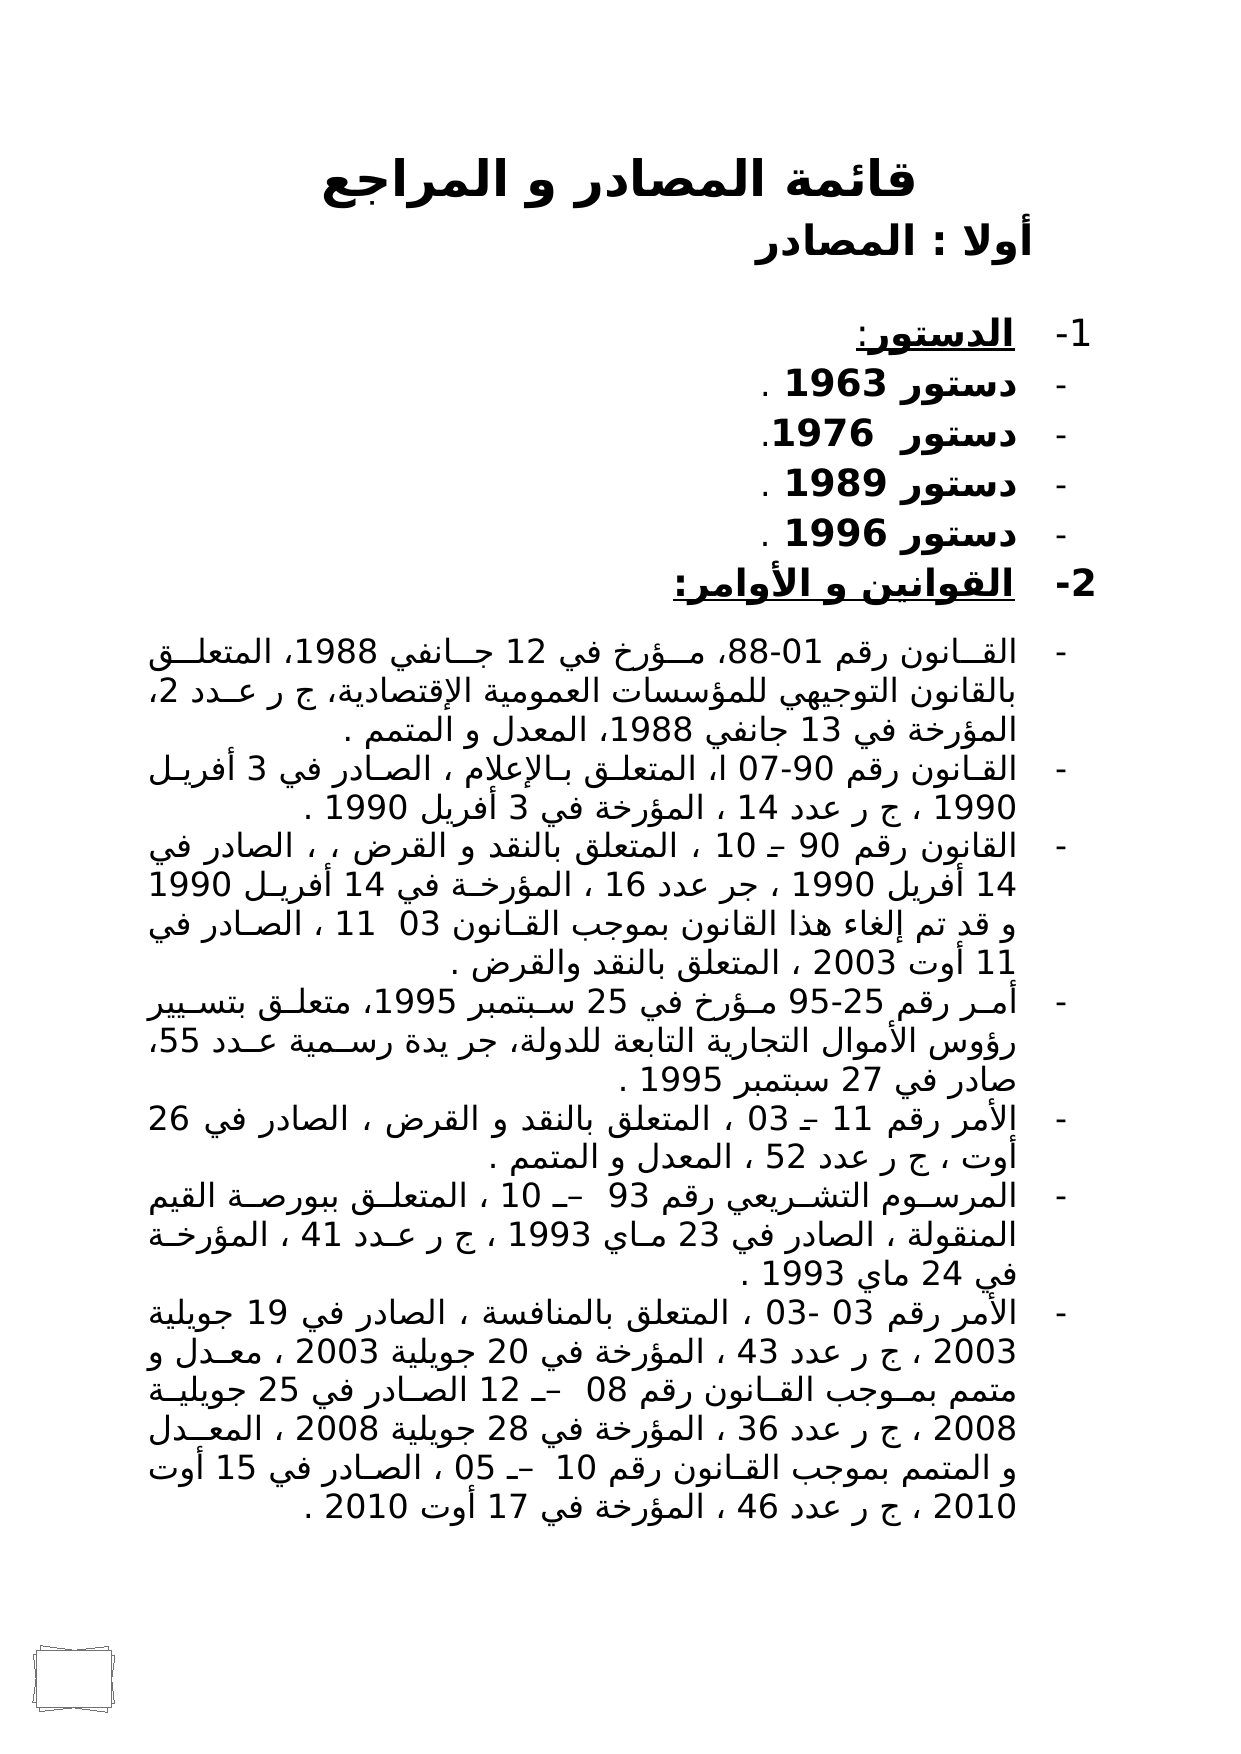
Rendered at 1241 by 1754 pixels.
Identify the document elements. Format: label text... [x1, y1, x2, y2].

list القانون رقم 01-88، مؤرخ في 12 جانفي 1988، المتعلق بالقانون التوجيهي للمؤسسات العمومية الإقتصادية، ج ر عدد 2، المؤرخة في 13 جانفي 1988، المعدل و المتمم . [148, 633, 1055, 749]
list دستور 1976. [148, 411, 1055, 455]
text أولا : المصادر [148, 217, 1033, 265]
list دستور 1989 . [148, 462, 1055, 505]
list الأمر رقم 03 -03 ، المتعلق بالمنافسة ، الصادر في 19 جويلية 2003 ، ج ر عدد 43 ، المؤرخة في 20 جويلية 2003 ، معدل و متمم بموجب القانون رقم 08 – 12 الصادر في 25 جويلية 2008 ، ج ر عدد 36 ، المؤرخة في 28 جويلية 2008 ، المعدل و المتمم بموجب القانون رقم 10 – 05 ، الصادر في 15 أوت 2010 ، ج ر عدد 46 ، المؤرخة في 17 أوت 2010 . [148, 1293, 1055, 1526]
list الدستور: [148, 311, 1055, 355]
list القوانين و الأوامر: [148, 562, 1055, 605]
list دستور 1963 . [148, 361, 1055, 405]
list القانون رقم 90 – 10 ، المتعلق بالنقد و القرض ، ، الصادر في 14 أفريل 1990 ، جر عدد 16 ، المؤرخة في 14 أفريل 1990 و قد تم إلغاء هذا القانون بموجب القانون 03 11 ، الصادر في 11 أوت 2003 ، المتعلق بالنقد والقرض . [148, 827, 1055, 982]
list المرسوم التشريعي رقم 93 – 10 ، المتعلق ببورصة القيم المنقولة ، الصادر في 23 ماي 1993 ، ج ر عدد 41 ، المؤرخة في 24 ماي 1993 . [148, 1177, 1055, 1293]
list الأمر رقم 11 – 03 ، المتعلق بالنقد و القرض ، الصادر في 26 أوت ، ج ر عدد 52 ، المعدل و المتمم . [148, 1099, 1055, 1177]
list دستور 1996 . [148, 512, 1055, 555]
list أمر رقم 25-95 مؤرخ في 25 سبتمبر 1995، متعلق بتسيير رؤوس الأموال التجارية التابعة للدولة، جر يدة رسمية عدد 55، صادر في 27 سبتمبر 1995 . [148, 982, 1055, 1099]
list القانون رقم 90-07 ا، المتعلق بالإعلام ، الصادر في 3 أفريل 1990 ، ج ر عدد 14 ، المؤرخة في 3 أفريل 1990 . [148, 749, 1055, 827]
subtitle قائمة المصادر و المراجع [148, 150, 1092, 208]
